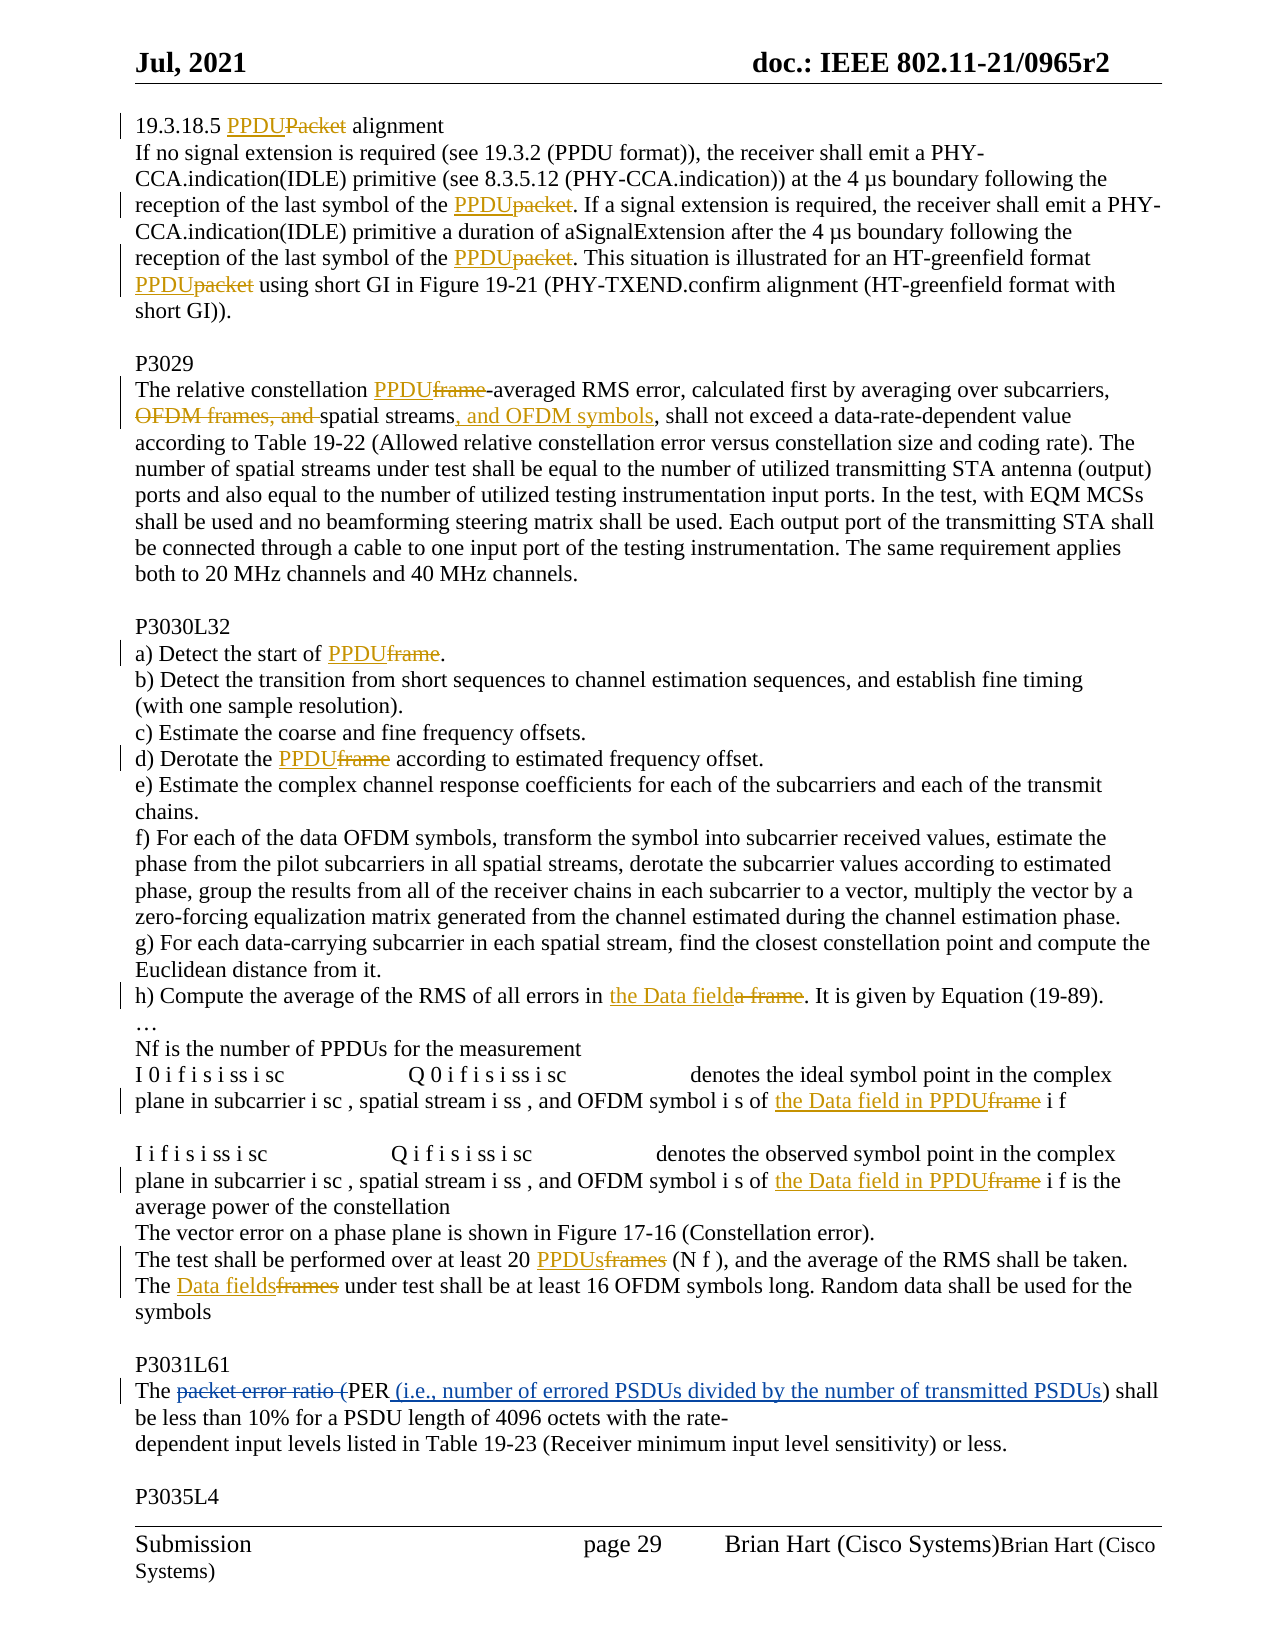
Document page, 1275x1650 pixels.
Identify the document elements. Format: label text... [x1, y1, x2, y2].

text … [135, 1008, 1162, 1035]
text b) Detect the transition from short sequences to channel estimation sequences, and establish fine timing [135, 666, 1162, 692]
text The PER) shall be less than 10% for a PSDU length of 4096 octets with the rate- [135, 1377, 1162, 1430]
text P3035L4 [135, 1483, 1162, 1509]
text g) For each data-carrying subcarrier in each spatial stream, find the closest constellation point and compute the Euclidean distance from it. [135, 929, 1162, 982]
text The test shall be performed over at least 20 (N f ), and the average of the RMS shall be taken. The under test shall be at least 16 OFDM symbols long. Random data shall be used for the symbols [135, 1246, 1162, 1325]
text a) Detect the start of . [135, 639, 1162, 666]
text dependent input levels listed in Table 19-23 (Receiver minimum input level sensitivity) or less. [135, 1430, 1162, 1457]
text The relative constellation -averaged RMS error, calculated first by averaging over subcarriers, spatial streams, shall not exceed a data-rate-dependent value according to Table 19-22 (Allowed relative constellation error versus constellation size and coding rate). The number of spatial streams under test shall be equal to the number of utilized transmitting STA antenna (output) ports and also equal to the number of utilized testing instrumentation input ports. In the test, with EQM MCSs shall be used and no beamforming steering matrix shall be used. Each output port of the transmitting STA shall be connected through a cable to one input port of the testing instrumentation. The same requirement applies both to 20 MHz channels and 40 MHz channels. [135, 376, 1162, 587]
text I 0 i f i s i ss i sc      Q 0 i f i s i ss i sc      denotes the ideal symbol point in the complex plane in subcarrier i sc , spatial stream i ss , and OFDM symbol i s of i f [135, 1061, 1162, 1114]
text P3029 [135, 350, 1162, 376]
text If no signal extension is required (see 19.3.2 (PPDU format)), the receiver shall emit a PHY-CCA.indication(IDLE) primitive (see 8.3.5.12 (PHY-CCA.indication)) at the 4 µs boundary following the reception of the last symbol of the . If a signal extension is required, the receiver shall emit a PHY- CCA.indication(IDLE) primitive a duration of aSignalExtension after the 4 µs boundary following the reception of the last symbol of the . This situation is illustrated for an HT-greenfield format using short GI in Figure 19-21 (PHY-TXEND.confirm alignment (HT-greenfield format with short GI)). [135, 139, 1162, 323]
text d) Derotate the according to estimated frequency offset. [135, 745, 1162, 771]
text The vector error on a phase plane is shown in Figure 17-16 (Constellation error). [135, 1219, 1162, 1246]
text h) Compute the average of the RMS of all errors in . It is given by Equation (19-89). [135, 982, 1162, 1008]
text 19.3.18.5 alignment [135, 112, 1162, 139]
text f) For each of the data OFDM symbols, transform the symbol into subcarrier received values, estimate the phase from the pilot subcarriers in all spatial streams, derotate the subcarrier values according to estimated phase, group the results from all of the receiver chains in each subcarrier to a vector, multiply the vector by a zero-forcing equalization matrix generated from the channel estimated during the channel estimation phase. [135, 824, 1162, 929]
text Nf is the number of PPDUs for the measurement [135, 1035, 1162, 1061]
text e) Estimate the complex channel response coefficients for each of the subcarriers and each of the transmit chains. [135, 771, 1162, 824]
text c) Estimate the coarse and fine frequency offsets. [135, 719, 1162, 745]
text P3031L61 [135, 1351, 1162, 1377]
text I i f i s i ss i sc      Q i f i s i ss i sc      denotes the observed symbol point in the complex plane in subcarrier i sc , spatial stream i ss , and OFDM symbol i s of i f is the average power of the constellation [135, 1140, 1162, 1219]
text (with one sample resolution). [135, 692, 1162, 719]
text P3030L32 [135, 613, 1162, 639]
